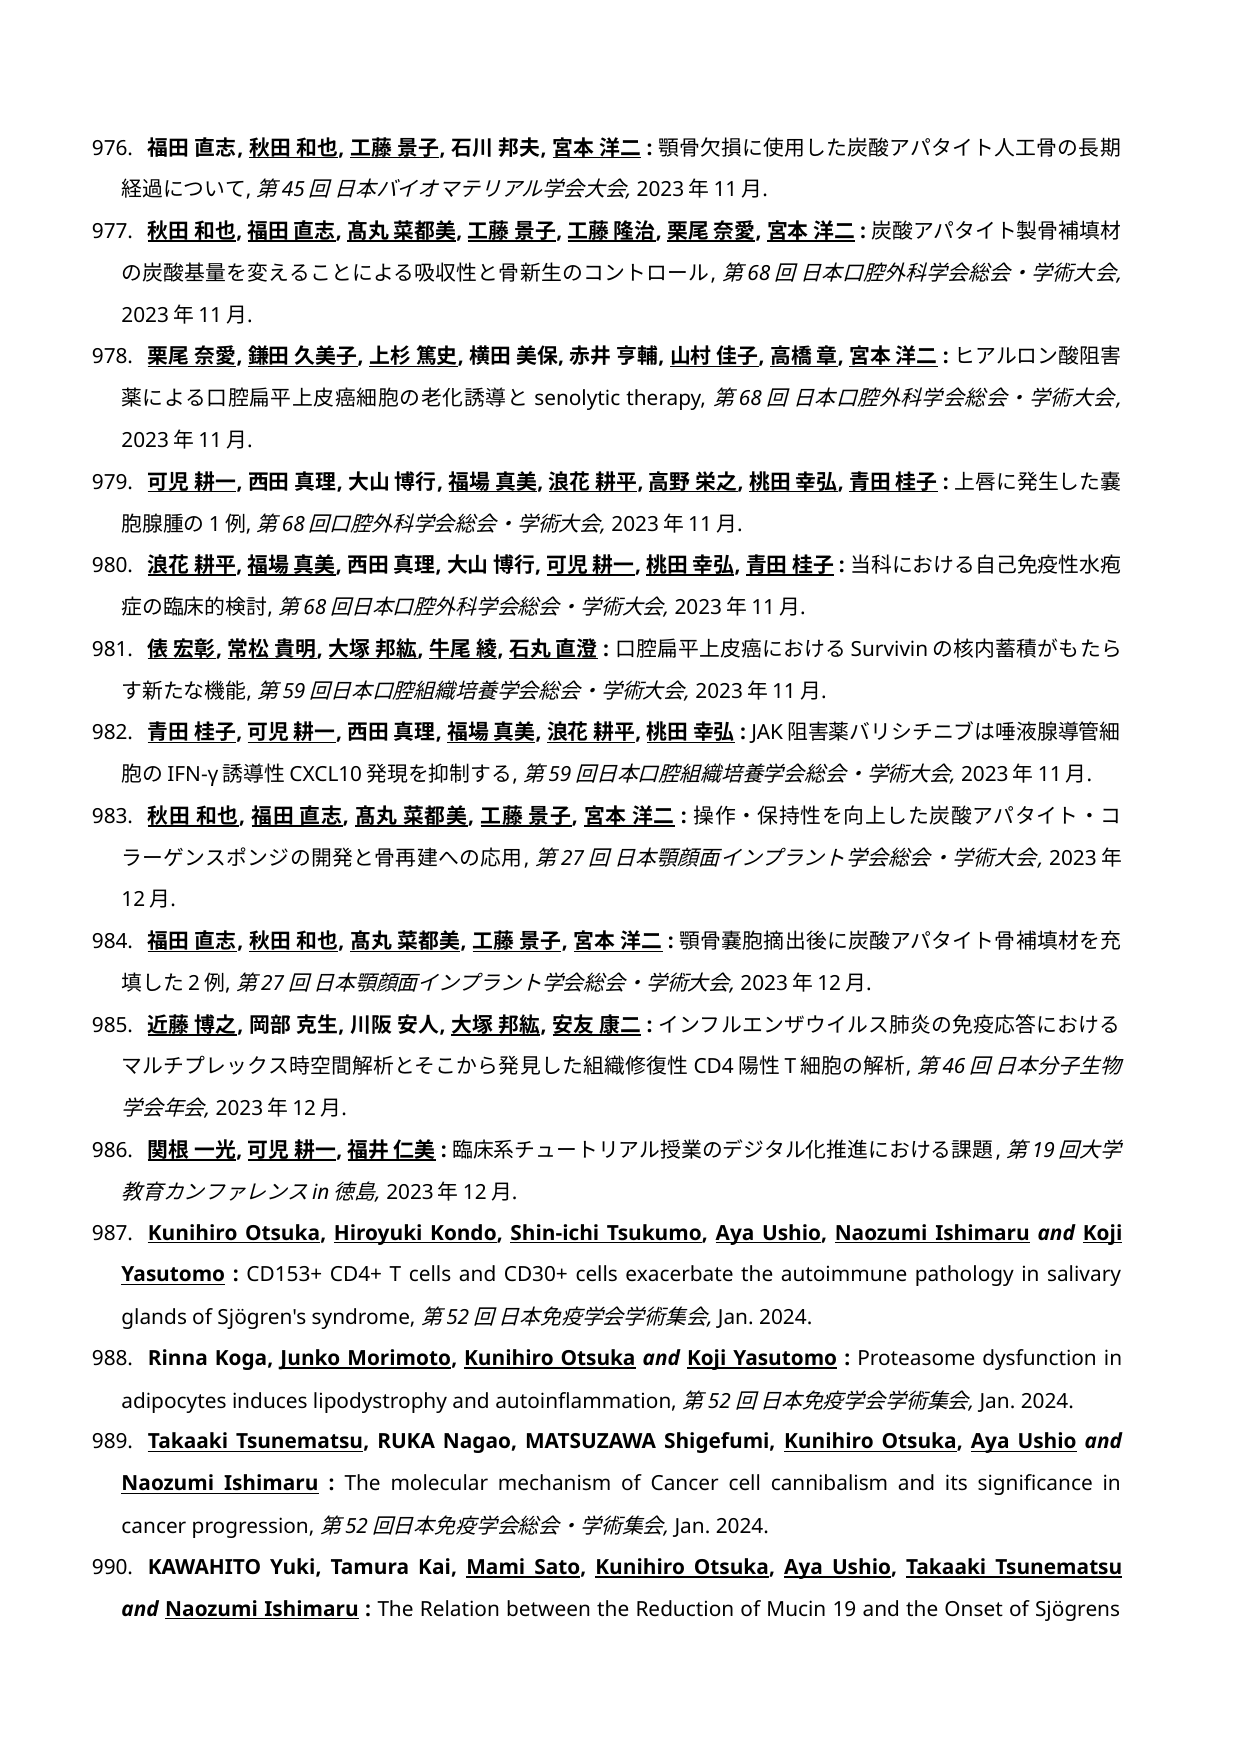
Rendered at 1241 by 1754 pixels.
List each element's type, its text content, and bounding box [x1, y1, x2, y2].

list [92, 1545, 1122, 1629]
list 青田 桂子, 可児 耕一, 西田 真理, 福場 真美, 浪花 耕平, 桃田 幸弘 : JAK阻害薬バリシチニブは唾液腺導管細胞のIFN-γ誘導性CXCL10発現を抑制する, 第59回日本口腔組織培養学会総会・学術大会, 2023年11月. [92, 710, 1122, 793]
list 福田 直志, 秋田 和也, 工藤 景子, 石川 邦夫, 宮本 洋二 : 顎骨欠損に使用した炭酸アパタイト人工骨の長期経過について, 第45回 日本バイオマテリアル学会大会, 2023年11月. [92, 125, 1122, 209]
list 秋田 和也, 福田 直志, 髙丸 菜都美, 工藤 景子, 工藤 隆治, 栗尾 奈愛, 宮本 洋二 : 炭酸アパタイト製骨補填材の炭酸基量を変えることによる吸収性と骨新生のコントロール, 第68回 日本口腔外科学会総会・学術大会, 2023年11月. [92, 209, 1122, 334]
list Takaaki Tsunematsu, RUKA Nagao, MATSUZAWA Shigefumi, Kunihiro Otsuka, Aya Ushio and Naozumi Ishimaru : The molecular mechanism of Cancer cell cannibalism and its significance in cancer progression, 第52回日本免疫学会総会・学術集会, Jan. 2024. [92, 1420, 1122, 1545]
list 俵 宏彰, 常松 貴明, 大塚 邦紘, 牛尾 綾, 石丸 直澄 : 口腔扁平上皮癌におけるSurvivinの核内蓄積がもたらす新たな機能, 第59回日本口腔組織培養学会総会・学術大会, 2023年11月. [92, 626, 1122, 710]
list 近藤 博之, 岡部 克生, 川阪 安人, 大塚 邦紘, 安友 康二 : インフルエンザウイルス肺炎の免疫応答におけるマルチプレックス時空間解析とそこから発見した組織修復性CD4陽性T細胞の解析, 第46回 日本分子生物学会年会, 2023年12月. [92, 1002, 1122, 1128]
list Rinna Koga, Junko Morimoto, Kunihiro Otsuka and Koji Yasutomo : Proteasome dysfunction in adipocytes induces lipodystrophy and autoinflammation, 第52回 日本免疫学会学術集会, Jan. 2024. [92, 1336, 1122, 1420]
list Kunihiro Otsuka, Hiroyuki Kondo, Shin-ichi Tsukumo, Aya Ushio, Naozumi Ishimaru and Koji Yasutomo : CD153+ CD4+ T cells and CD30+ cells exacerbate the autoimmune pathology in salivary glands of Sjögren's syndrome, 第52回 日本免疫学会学術集会, Jan. 2024. [92, 1211, 1122, 1336]
list 福田 直志, 秋田 和也, 髙丸 菜都美, 工藤 景子, 宮本 洋二 : 顎骨嚢胞摘出後に炭酸アパタイト骨補填材を充填した2例, 第27回 日本顎顔面インプラント学会総会・学術大会, 2023年12月. [92, 919, 1122, 1002]
list 浪花 耕平, 福場 真美, 西田 真理, 大山 博行, 可児 耕一, 桃田 幸弘, 青田 桂子 : 当科における自己免疫性水疱症の臨床的検討, 第68回日本口腔外科学会総会・学術大会, 2023年11月. [92, 543, 1122, 626]
list 栗尾 奈愛, 鎌田 久美子, 上杉 篤史, 横田 美保, 赤井 亨輔, 山村 佳子, 高橋 章, 宮本 洋二 : ヒアルロン酸阻害薬による口腔扁平上皮癌細胞の老化誘導とsenolytic therapy, 第68回 日本口腔外科学会総会・学術大会, 2023年11月. [92, 334, 1122, 459]
list 関根 一光, 可児 耕一, 福井 仁美 : 臨床系チュートリアル授業のデジタル化推進における課題, 第19回大学教育カンファレンスin徳島, 2023年12月. [92, 1128, 1122, 1211]
list 秋田 和也, 福田 直志, 髙丸 菜都美, 工藤 景子, 宮本 洋二 : 操作・保持性を向上した炭酸アパタイト・コラーゲンスポンジの開発と骨再建への応用, 第27回 日本顎顔面インプラント学会総会・学術大会, 2023年12月. [92, 793, 1122, 919]
list 可児 耕一, 西田 真理, 大山 博行, 福場 真美, 浪花 耕平, 高野 栄之, 桃田 幸弘, 青田 桂子 : 上唇に発生した嚢胞腺腫の1例, 第68回口腔外科学会総会・学術大会, 2023年11月. [92, 459, 1122, 543]
